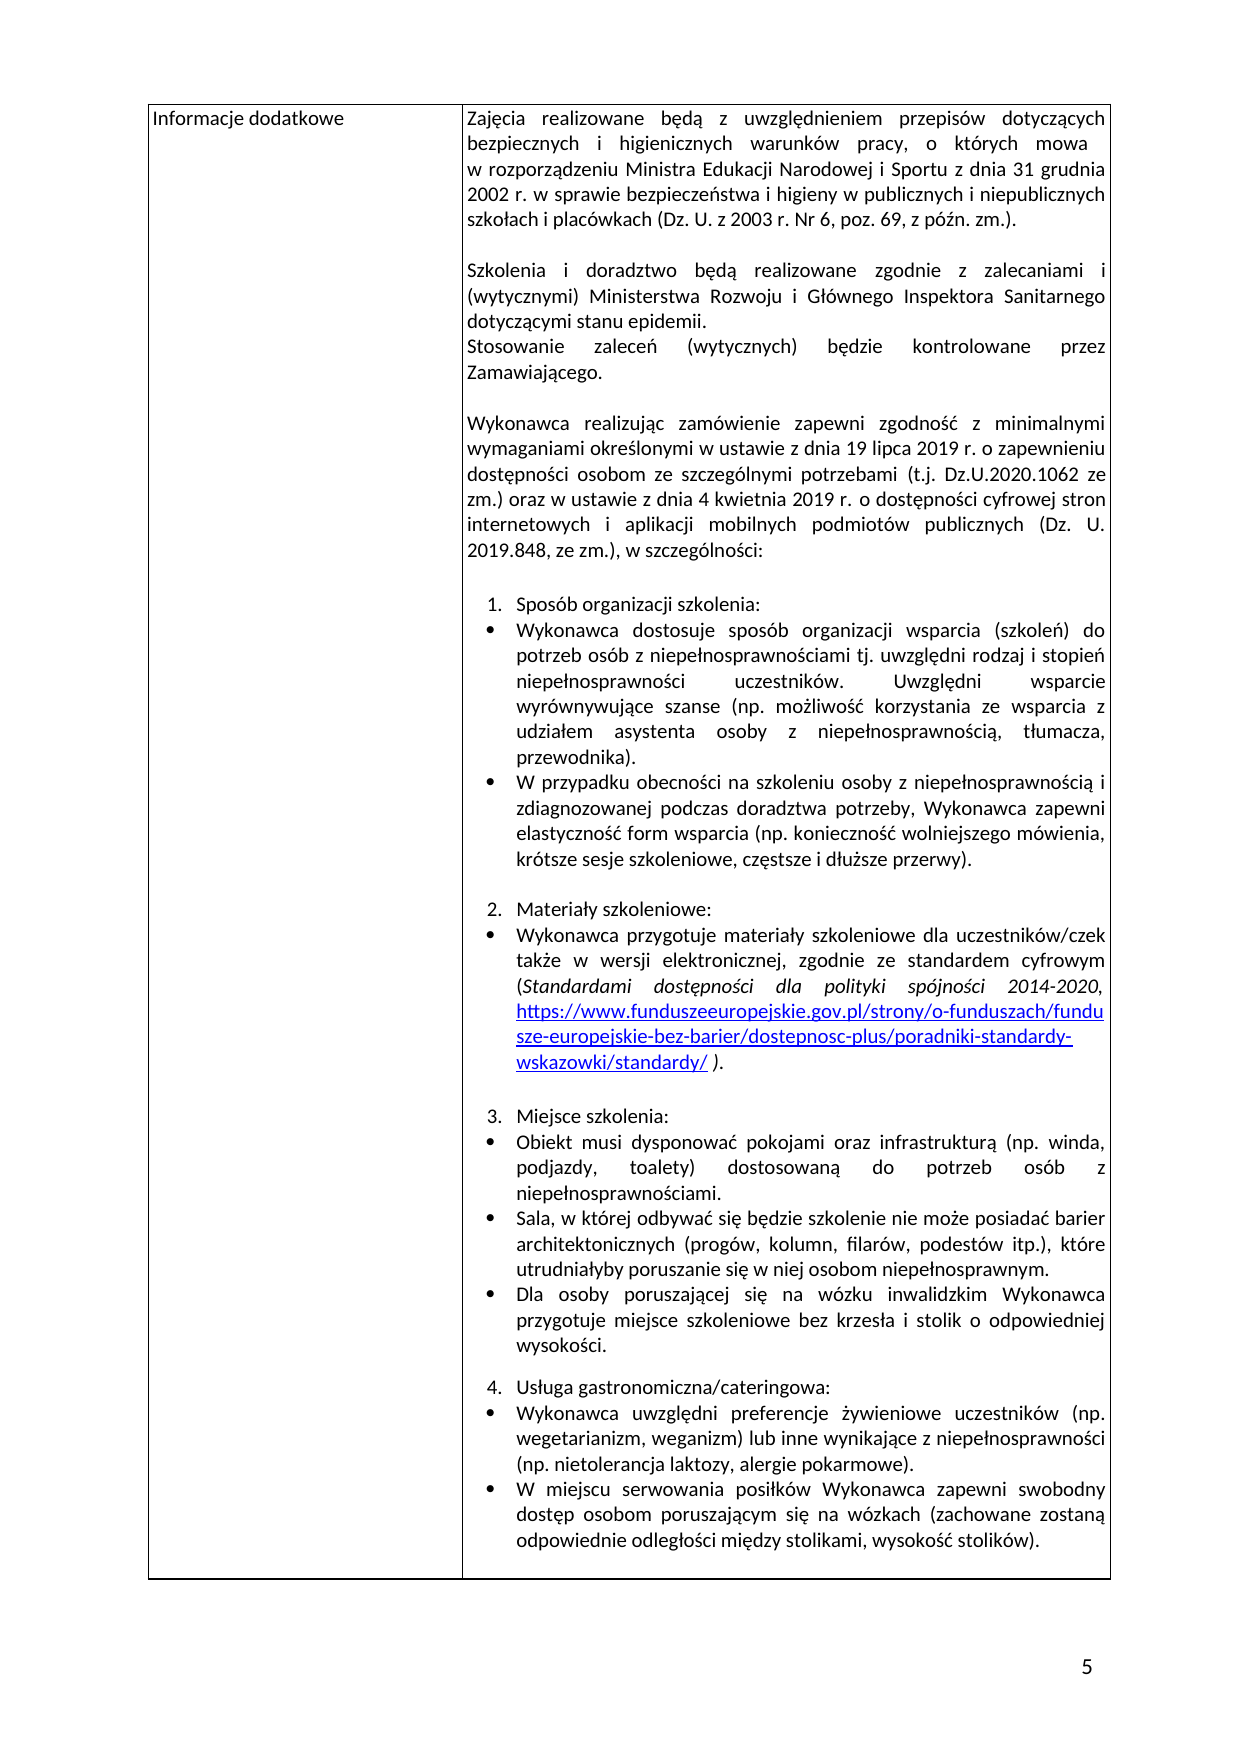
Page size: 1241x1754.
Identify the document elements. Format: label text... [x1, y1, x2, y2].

table_cell Informacje dodatkowe [149, 105, 462, 1578]
table_cell Zajęcia realizowane będą z uwzględnieniem przepisów dotyczących bezpiecznych i higienicznych warunków pracy, o których mowa w rozporządzeniu Ministra Edukacji Narodowej i Sportu z dnia 31 grudnia 2002 r. w sprawie bezpieczeństwa i higieny w publicznych i niepublicznych szkołach i placówkach (Dz. U. z 2003 r. Nr 6, poz. 69, z późn. zm.). Szkolenia i doradztwo będą realizowane zgodnie z zalecaniami i (wytycznymi) Ministerstwa Rozwoju i Głównego Inspektora Sanitarnego dotyczącymi stanu epidemii. Stosowanie zaleceń (wytycznych) będzie kontrolowane przez Zamawiającego. Wykonawca realizując zamówienie zapewni zgodność z minimalnymi wymaganiami określonymi w ustawie z dnia 19 lipca 2019 r. o zapewnieniu dostępności osobom ze szczególnymi potrzebami (t.j. Dz.U.2020.1062 ze zm.) oraz w ustawie z dnia 4 kwietnia 2019 r. o dostępności cyfrowej stron internetowych i aplikacji mobilnych podmiotów publicznych (Dz. U. 2019.848, ze zm.), w szczególności: Sposób organizacji szkolenia: Wykonawca dostosuje sposób organizacji wsparcia (szkoleń) do potrzeb osób z niepełnosprawnościami tj. uwzględni rodzaj i stopień niepełnosprawności uczestników. Uwzględni wsparcie wyrównywujące szanse (np. możliwość korzystania ze wsparcia z udziałem asystenta osoby z niepełnosprawnością, tłumacza, przewodnika). W przypadku obecności na szkoleniu osoby z niepełnosprawnością i zdiagnozowanej podczas doradztwa potrzeby, Wykonawca zapewni elastyczność form wsparcia (np. konieczność wolniejszego mówienia, krótsze sesje szkoleniowe, częstsze i dłuższe przerwy). Materiały szkoleniowe: Wykonawca przygotuje materiały szkoleniowe dla uczestników/czek także w wersji elektronicznej, zgodnie ze standardem cyfrowym (Standardami dostępności dla polityki spójności 2014-2020, https://www.funduszeeuropejskie.gov.pl/strony/o-funduszach/fundusze-europejskie-bez-barier/dostepnosc-plus/poradniki-standardy-wskazowki/standardy/ ). Miejsce szkolenia: Obiekt musi dysponować pokojami oraz infrastrukturą (np. winda, podjazdy, toalety) dostosowaną do potrzeb osób z niepełnosprawnościami. Sala, w której odbywać się będzie szkolenie nie może posiadać barier architektonicznych (progów, kolumn, filarów, podestów itp.), które utrudniałyby poruszanie się w niej osobom niepełnosprawnym. Dla osoby poruszającej się na wózku inwalidzkim Wykonawca przygotuje miejsce szkoleniowe bez krzesła i stolik o odpowiedniej wysokości. Usługa gastronomiczna/cateringowa: Wykonawca uwzględni preferencje żywieniowe uczestników (np. wegetarianizm, weganizm) lub inne wynikające z niepełnosprawności (np. nietolerancja laktozy, alergie pokarmowe). W miejscu serwowania posiłków Wykonawca zapewni swobodny dostęp osobom poruszającym się na wózkach (zachowane zostaną odpowiednie odległości między stolikami, wysokość stolików). [463, 105, 1110, 1578]
